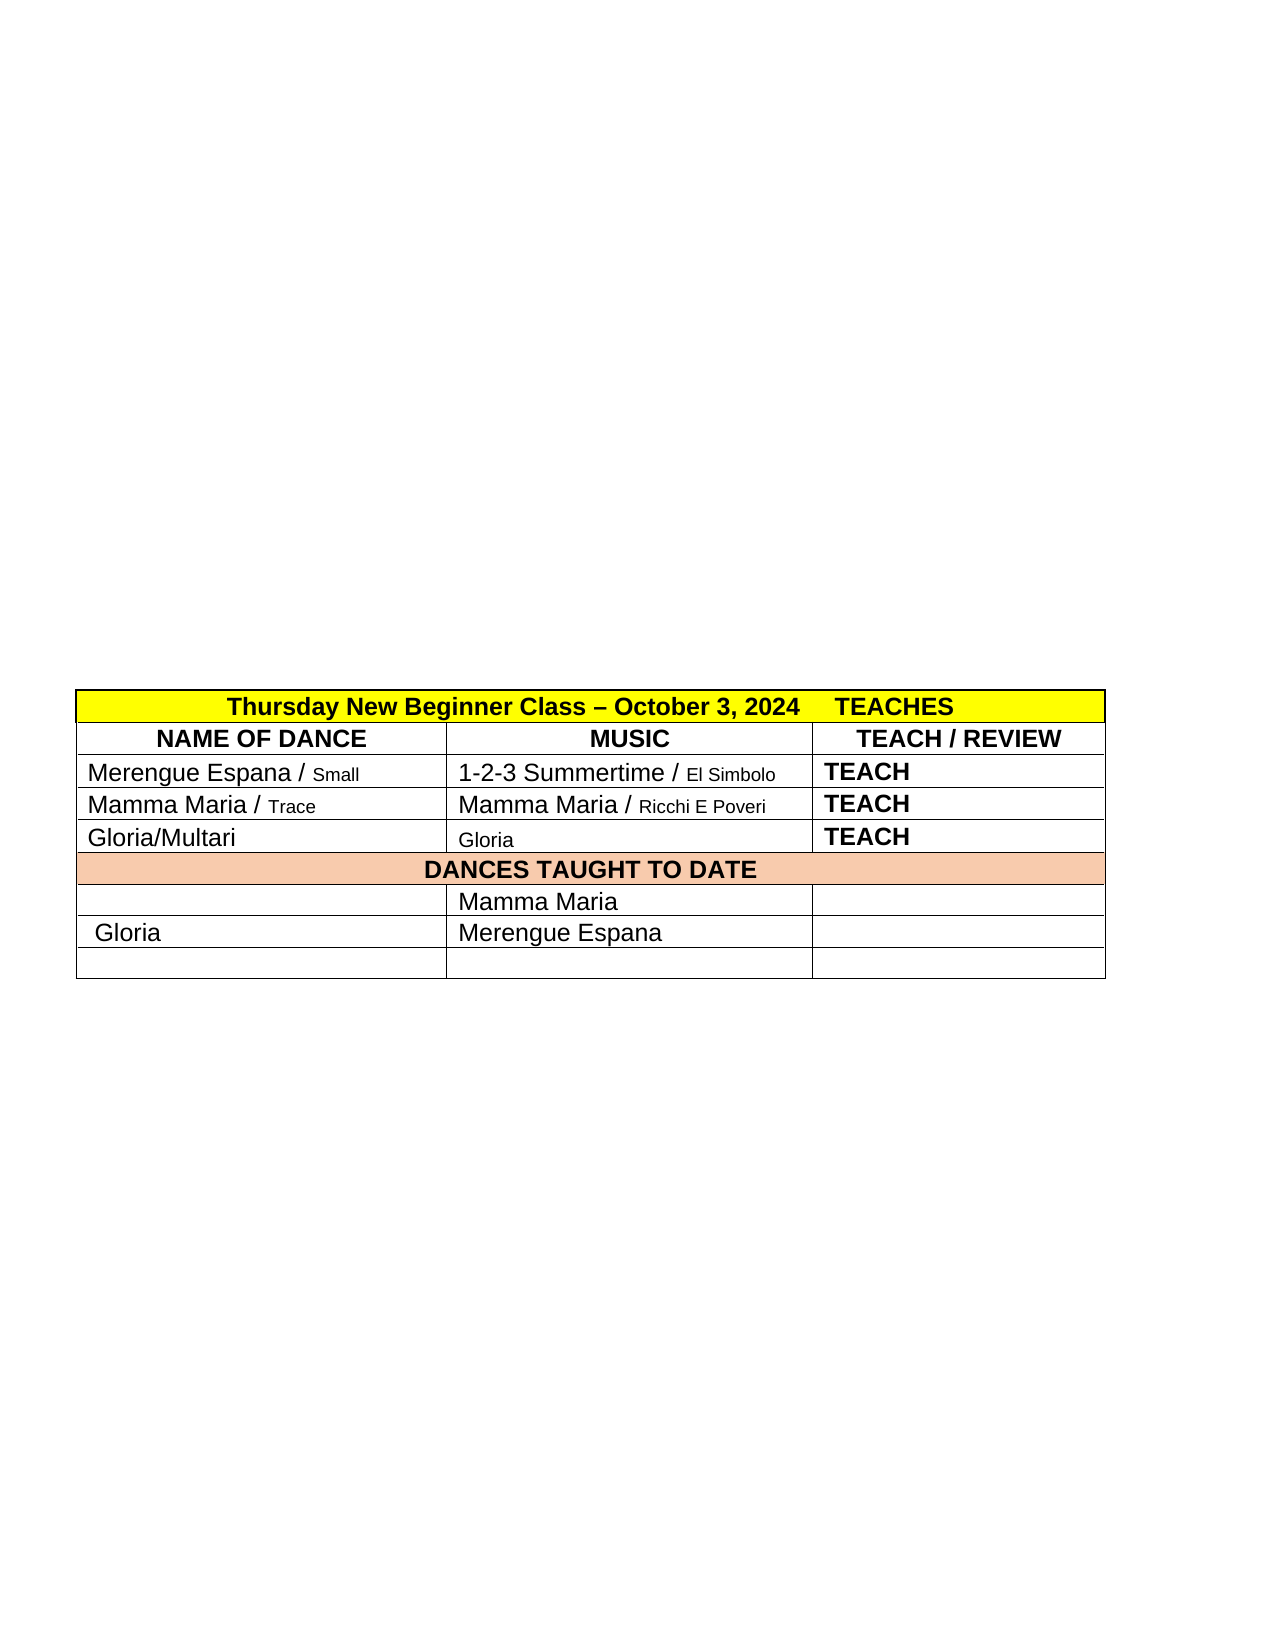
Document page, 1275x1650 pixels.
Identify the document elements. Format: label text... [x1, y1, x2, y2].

table_cell Gloria [447, 820, 812, 852]
table_cell TEACH / REVIEW [813, 723, 1105, 754]
table_cell [77, 948, 446, 978]
table_cell [447, 948, 812, 978]
table_header Thursday New Beginner Class – October 3, 2024 TEACHES [77, 691, 1104, 722]
table_cell [813, 947, 1105, 978]
table_cell Mamma Maria / Trace [77, 788, 446, 819]
table_cell Gloria [77, 916, 446, 947]
table_cell Merengue Espana [447, 916, 812, 947]
table_cell [813, 884, 1105, 915]
table_cell TEACH [813, 787, 1105, 819]
table_cell 1-2-3 Summertime / El Simbolo [447, 755, 812, 787]
table_cell Mamma Maria [447, 885, 812, 915]
table_cell MUSIC [447, 723, 812, 754]
table_cell TEACH [813, 754, 1105, 787]
table_cell Merengue Espana / Small [77, 755, 446, 787]
table_cell Gloria/Multari [77, 820, 446, 852]
table_cell [77, 885, 446, 915]
table_cell Mamma Maria / Ricchi E Poveri [447, 788, 812, 819]
table_cell [813, 915, 1105, 947]
table_cell DANCES TAUGHT TO DATE [77, 852, 1105, 884]
table_cell NAME OF DANCE [77, 723, 446, 754]
table_cell TEACH [813, 819, 1105, 852]
